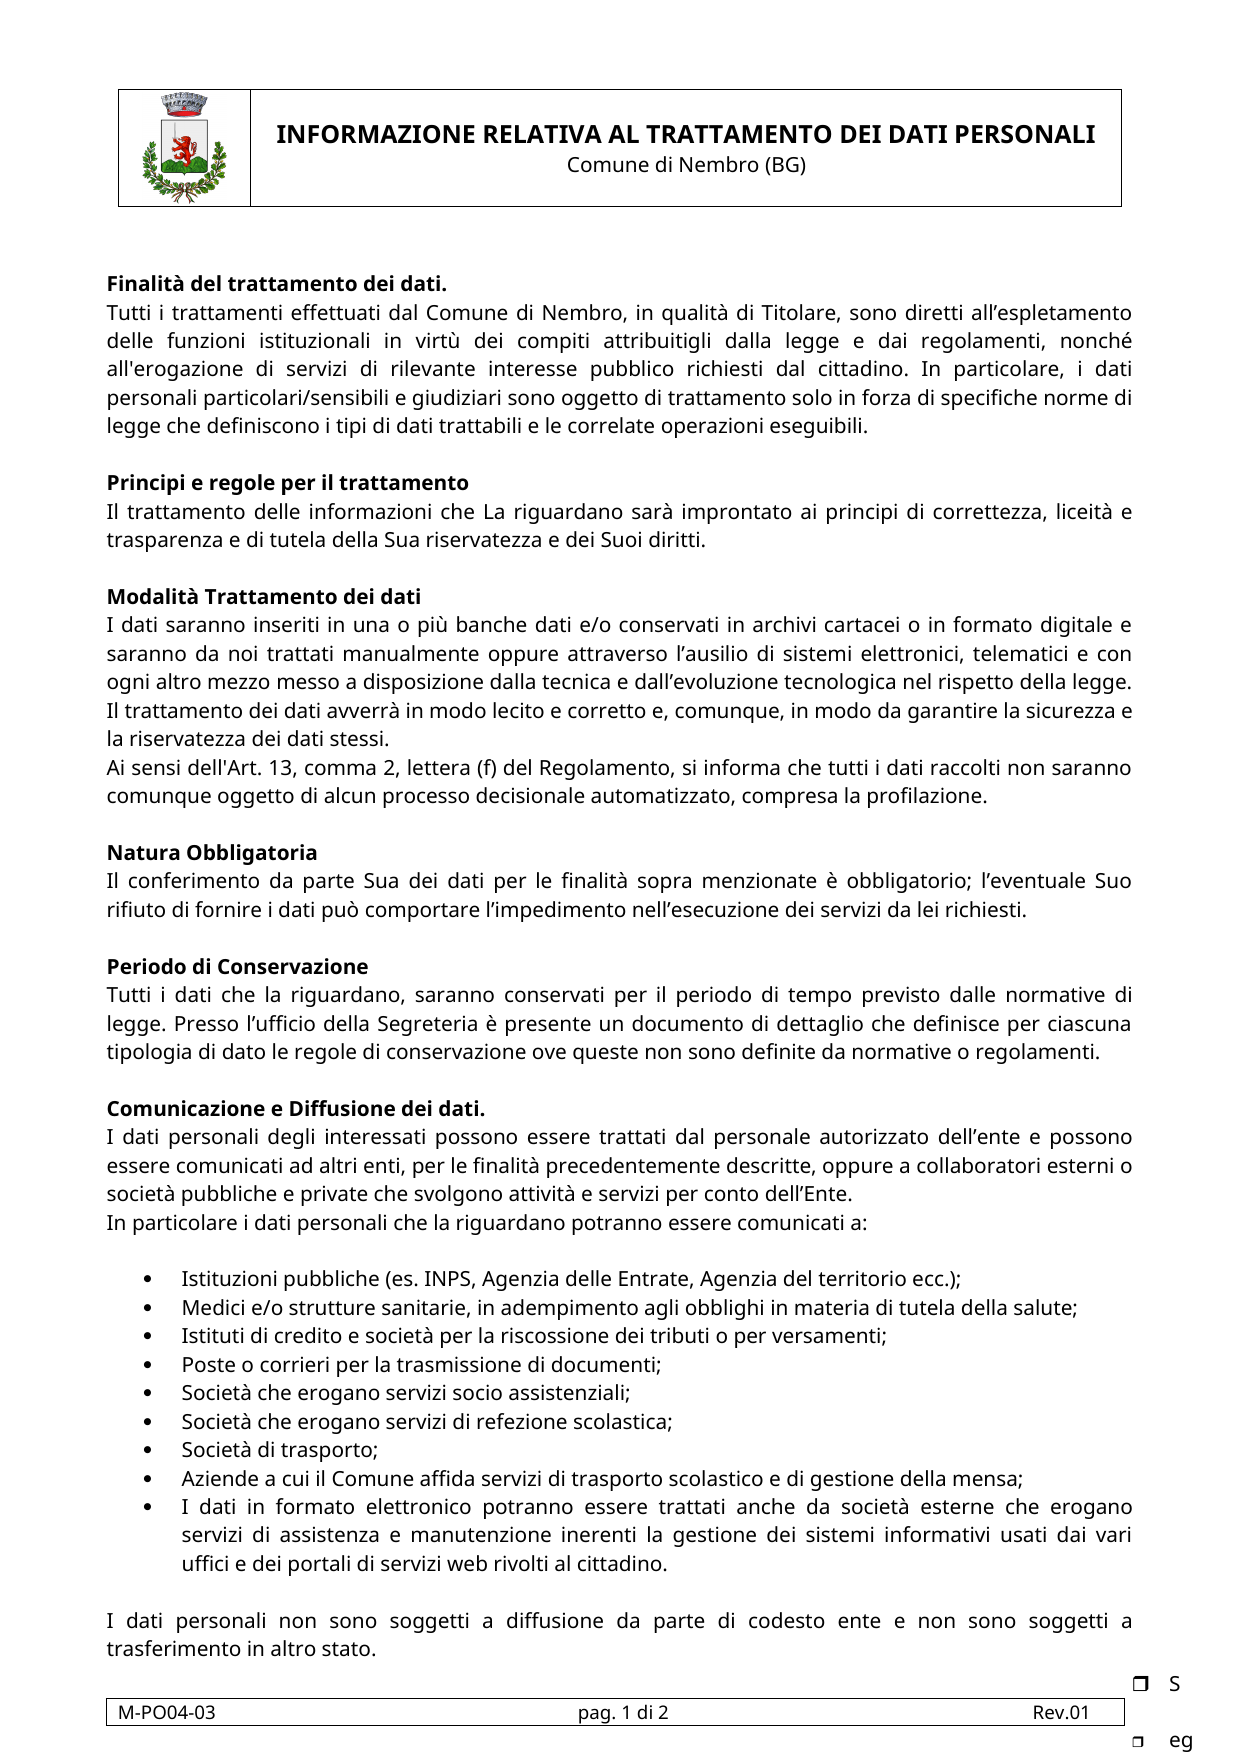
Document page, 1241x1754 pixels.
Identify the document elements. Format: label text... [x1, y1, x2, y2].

text Comunicazione e Diffusione dei dati. [106, 1094, 1134, 1122]
list Società che erogano servizi socio assistenziali; [144, 1378, 1134, 1407]
text Il conferimento da parte Sua dei dati per le finalità sopra menzionate è obbligatorio; l’eventuale Suo rifiuto di fornire i dati può comportare l’impedimento nell’esecuzione dei servizi da lei richiesti. [106, 866, 1134, 923]
text Finalità del trattamento dei dati. [106, 269, 1134, 298]
picture [142, 92, 227, 204]
text Periodo di Conservazione [106, 952, 1134, 980]
text Principi e regole per il trattamento [106, 468, 1134, 497]
text Tutti i dati che la riguardano, saranno conservati per il periodo di tempo previsto dalle normative di legge. Presso l’ufficio della Segreteria è presente un documento di dettaglio che definisce per ciascuna tipologia di dato le regole di conservazione ove queste non sono definite da normative o regolamenti. [106, 980, 1134, 1066]
list I dati in formato elettronico potranno essere trattati anche da società esterne che erogano servizi di assistenza e manutenzione inerenti la gestione dei sistemi informativi usati dai vari uffici e dei portali di servizi web rivolti al cittadino. [144, 1492, 1134, 1577]
list Società di trasporto; [144, 1435, 1134, 1464]
list Società che erogano servizi di refezione scolastica; [144, 1407, 1134, 1435]
list Aziende a cui il Comune affida servizi di trasporto scolastico e di gestione della mensa; [144, 1464, 1134, 1492]
text I dati saranno inseriti in una o più banche dati e/o conservati in archivi cartacei o in formato digitale e saranno da noi trattati manualmente oppure attraverso l’ausilio di sistemi elettronici, telematici e con ogni altro mezzo messo a disposizione dalla tecnica e dall’evoluzione tecnologica nel rispetto della legge. Il trattamento dei dati avverrà in modo lecito e corretto e, comunque, in modo da garantire la sicurezza e la riservatezza dei dati stessi. [106, 611, 1134, 753]
text In particolare i dati personali che la riguardano potranno essere comunicati a: [106, 1208, 1134, 1236]
text Tutti i trattamenti effettuati dal Comune di Nembro, in qualità di Titolare, sono diretti all’espletamento delle funzioni istituzionali in virtù dei compiti attribuitigli dalla legge e dai regolamenti, nonché all'erogazione di servizi di rilevante interesse pubblico richiesti dal cittadino. In particolare, i dati personali particolari/sensibili e giudiziari sono oggetto di trattamento solo in forza di specifiche norme di legge che definiscono i tipi di dati trattabili e le correlate operazioni eseguibili. [106, 298, 1134, 440]
list Poste o corrieri per la trasmissione di documenti; [144, 1350, 1134, 1378]
text Ai sensi dell'Art. 13, comma 2, lettera (f) del Regolamento, si informa che tutti i dati raccolti non saranno comunque oggetto di alcun processo decisionale automatizzato, compresa la profilazione. [106, 753, 1134, 809]
list Istituti di credito e società per la riscossione dei tributi o per versamenti; [144, 1321, 1134, 1350]
list Istituzioni pubbliche (es. INPS, Agenzia delle Entrate, Agenzia del territorio ecc.); [144, 1264, 1134, 1293]
text Modalità Trattamento dei dati [106, 582, 1134, 611]
text I dati personali degli interessati possono essere trattati dal personale autorizzato dell’ente e possono essere comunicati ad altri enti, per le finalità precedentemente descritte, oppure a collaboratori esterni o società pubbliche e private che svolgono attività e servizi per conto dell’Ente. [106, 1122, 1134, 1208]
text Natura Obbligatoria [106, 838, 1134, 866]
text I dati personali non sono soggetti a diffusione da parte di codesto ente e non sono soggetti a trasferimento in altro stato. [106, 1606, 1134, 1663]
text Il trattamento delle informazioni che La riguardano sarà improntato ai principi di correttezza, liceità e trasparenza e di tutela della Sua riservatezza e dei Suoi diritti. [106, 497, 1134, 554]
list Medici e/o strutture sanitarie, in adempimento agli obblighi in materia di tutela della salute; [144, 1293, 1134, 1321]
